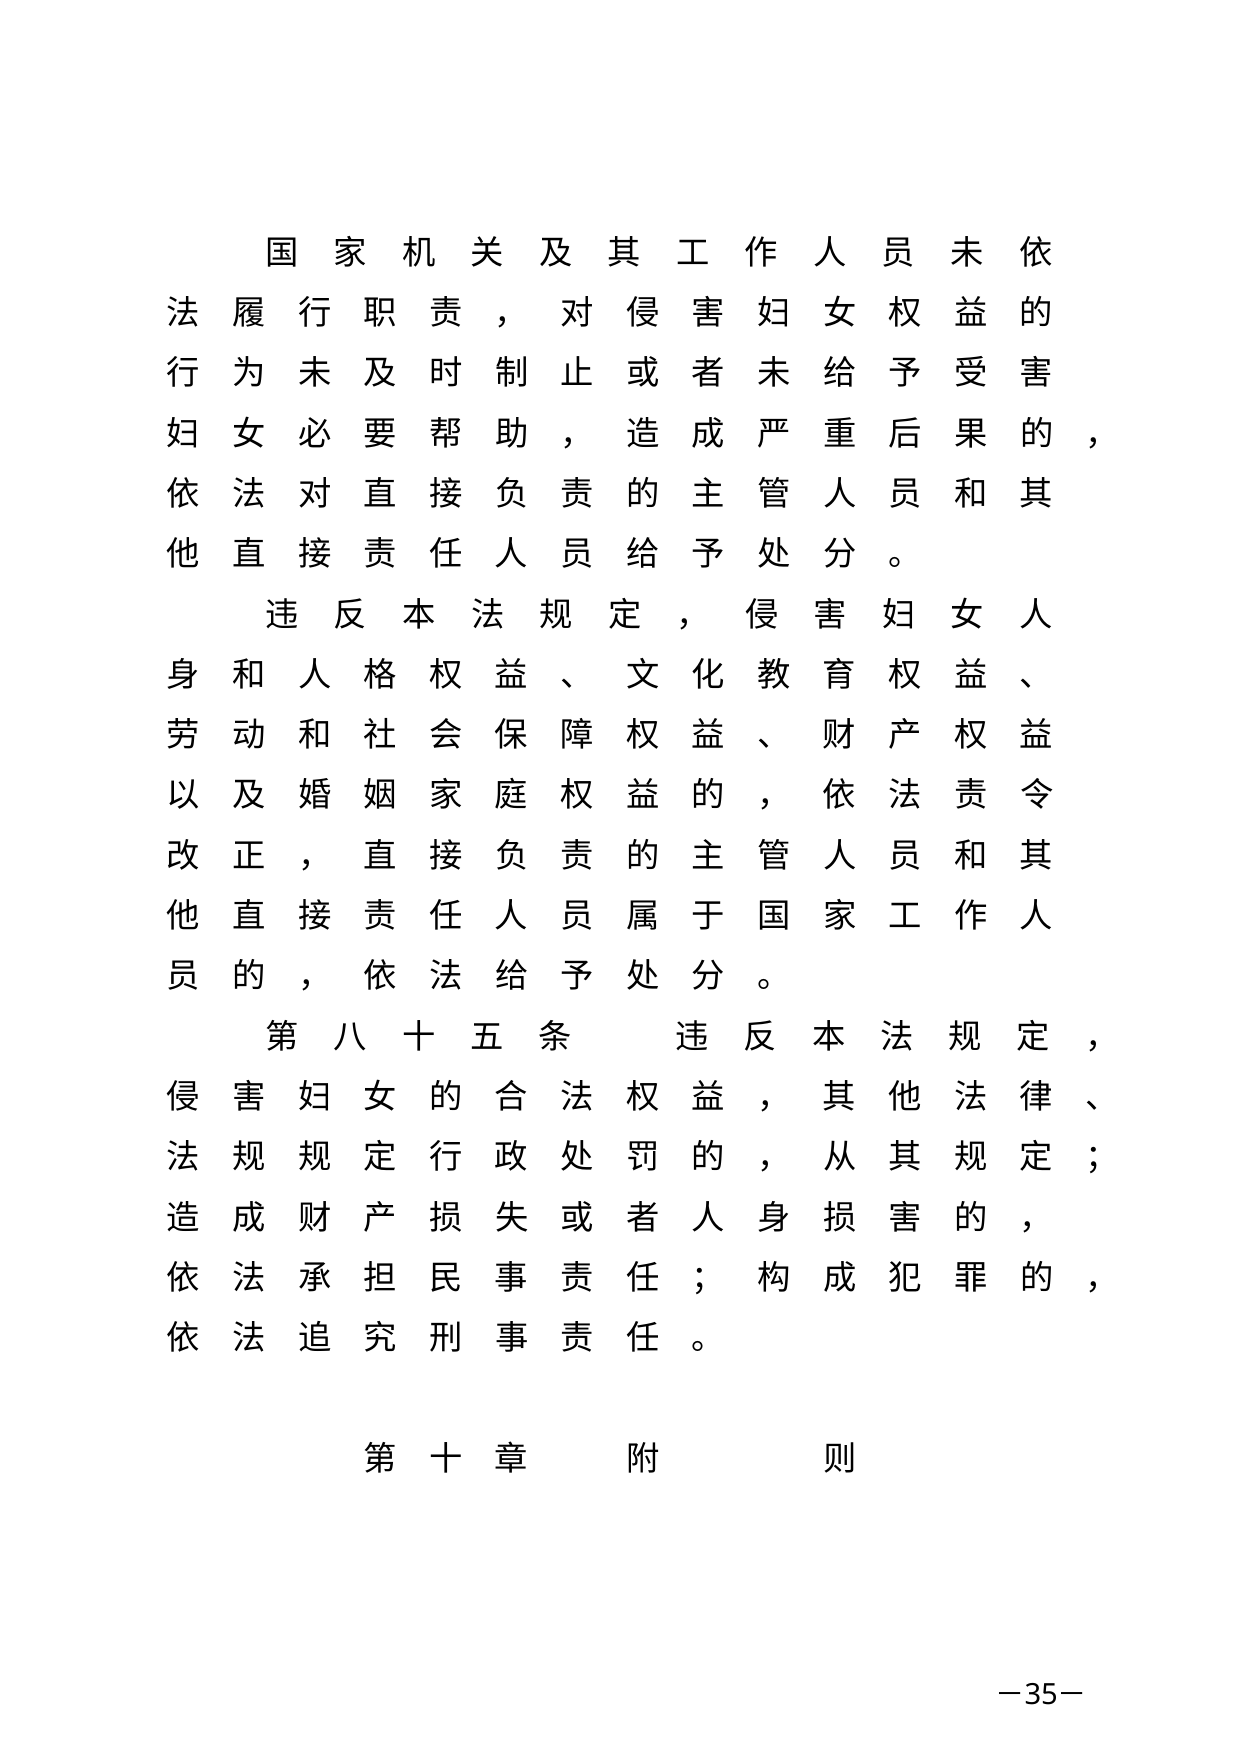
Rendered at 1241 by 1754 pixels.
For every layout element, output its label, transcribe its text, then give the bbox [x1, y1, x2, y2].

text 第十章 附 则 [167, 1426, 1085, 1486]
text 违反本法规定，侵害妇女人身和人格权益、文化教育权益、劳动和社会保障权益、财产权益以及婚姻家庭权益的，依法责令改正，直接负责的主管人员和其他直接责任人员属于国家工作人员的，依法给予处分。 [167, 581, 1085, 1003]
text 国家机关及其工作人员未依法履行职责，对侵害妇女权益的行为未及时制止或者未给予受害妇女必要帮助，造成严重后果的，依法对直接负责的主管人员和其他直接责任人员给予处分。 [167, 219, 1085, 581]
text 第八十五条 违反本法规定，侵害妇女的合法权益，其他法律、法规规定行政处罚的，从其规定；造成财产损失或者人身损害的，依法承担民事责任；构成犯罪的，依法追究刑事责任。 [167, 1003, 1085, 1365]
